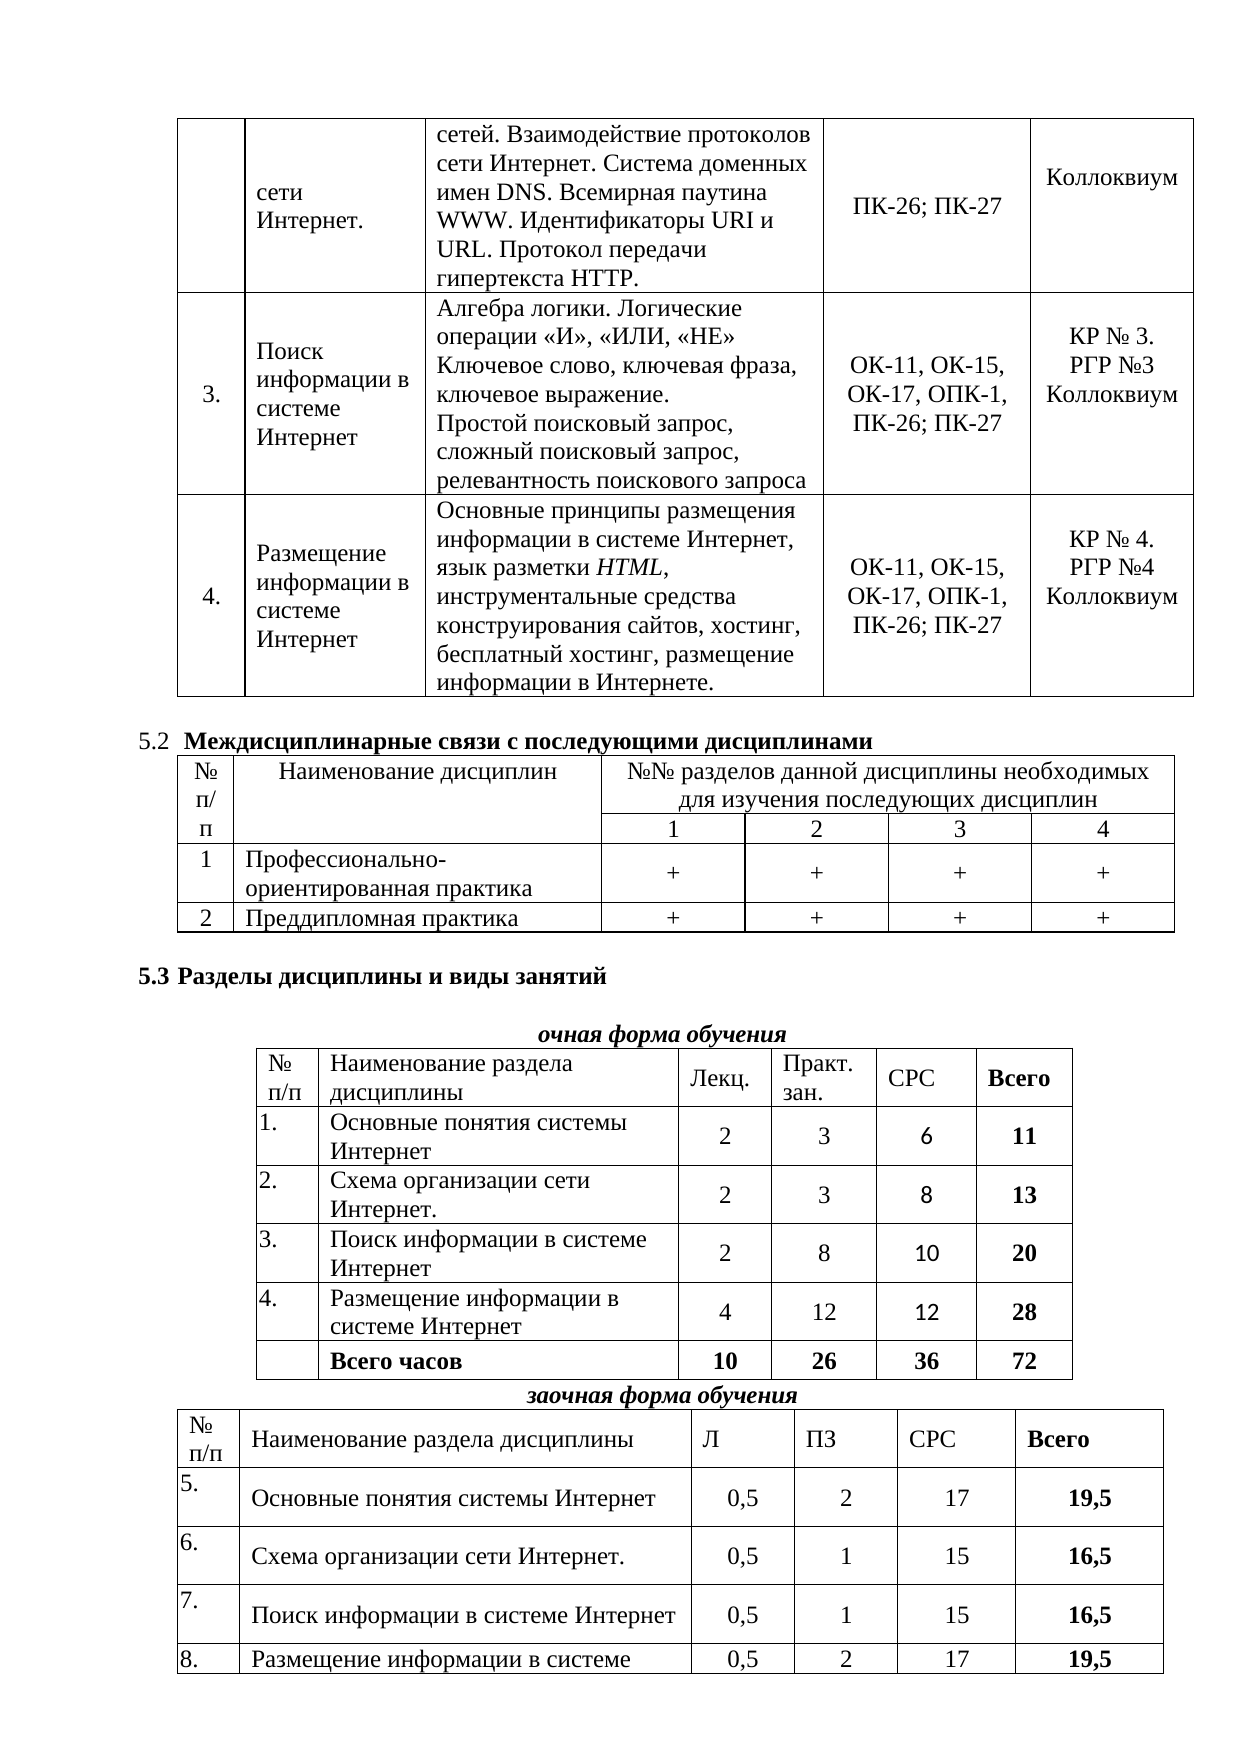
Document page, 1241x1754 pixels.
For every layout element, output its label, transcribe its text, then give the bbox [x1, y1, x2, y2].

table_cell 6 [877, 1107, 976, 1164]
table_cell КР № 3. РГР №3 Коллоквиум [1031, 293, 1193, 494]
table_cell 1 [795, 1585, 897, 1643]
table_cell 1 [795, 1527, 897, 1584]
table_cell + [1032, 844, 1174, 902]
table_cell 2 [178, 903, 233, 931]
table_cell 16,5 [1016, 1585, 1163, 1643]
text очная форма обучения [177, 1019, 1150, 1047]
table_cell 8 [877, 1166, 976, 1223]
table_cell ОК-11, ОК-15, ОК-17, ОПК-1, ПК-26; ПК-27 [824, 495, 1030, 696]
table_cell + [746, 844, 888, 902]
list Междисциплинарные связи с последующими дисциплинами [138, 726, 1152, 755]
table_cell Поиск информации в системе Интернет [246, 293, 425, 494]
table_header Лекц. [679, 1049, 771, 1106]
table_cell 0,5 [692, 1585, 794, 1643]
table_header Всего [1016, 1410, 1163, 1467]
table_cell 26 [772, 1341, 876, 1379]
table_cell 1 [178, 844, 233, 902]
table_cell Преддипломная практика [234, 903, 601, 931]
table_cell [257, 1224, 318, 1282]
table_cell + [602, 844, 744, 902]
table_cell ОК-11, ОК-15, ОК-17, ОПК-1, ПК-26; ПК-27 [824, 293, 1030, 494]
table_cell 19,5 [1016, 1468, 1163, 1526]
table_cell [257, 1341, 318, 1379]
table_cell + [746, 903, 888, 931]
table_header СРС [898, 1410, 1015, 1467]
table_cell Основные понятия системы Интернет [240, 1468, 691, 1526]
table_cell 2 [795, 1644, 897, 1673]
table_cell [240, 1644, 691, 1673]
table_cell 17 [898, 1644, 1015, 1673]
table_cell 4. [178, 495, 244, 696]
table_cell 8 [772, 1224, 876, 1282]
table_cell 3 [889, 814, 1031, 843]
table_header Всего [977, 1049, 1072, 1106]
table_header № п/п [257, 1049, 318, 1106]
table_cell 15 [898, 1527, 1015, 1584]
table_cell [178, 1527, 239, 1584]
table_cell 3. [178, 293, 244, 494]
table_cell 0,5 [692, 1527, 794, 1584]
table_cell 2 [679, 1224, 771, 1282]
table_cell Всего часов [319, 1341, 678, 1379]
table_cell + [889, 844, 1031, 902]
table_cell 0,5 [692, 1468, 794, 1526]
table_cell 13 [977, 1166, 1072, 1223]
table_cell Профессионально-ориентированная практика [234, 844, 601, 902]
table_cell [257, 1166, 318, 1223]
table_cell + [1032, 903, 1174, 931]
table_header ПЗ [795, 1410, 897, 1467]
table_cell 0,5 [692, 1644, 794, 1673]
table_cell Алгебра логики. Логические операции «И», «ИЛИ, «НЕ» Ключевое слово, ключевая фраза, ключевое выражение. Простой поисковый запрос, сложный поисковый запрос, релевантность поискового запроса [426, 293, 823, 494]
table_cell 36 [877, 1341, 976, 1379]
table_cell 2 [679, 1107, 771, 1164]
table_cell Поиск информации в системе Интернет [319, 1224, 678, 1282]
table_cell Размещение информации в системе Интернет [246, 495, 425, 696]
table_header Наименование дисциплин [234, 756, 601, 843]
table_cell Основные принципы размещения информации в системе Интернет, язык разметки HTML, инструментальные средства конструирования сайтов, хостинг, бесплатный хостинг, размещение информации в Интернете. [426, 495, 823, 696]
table_cell + [889, 903, 1031, 931]
table_cell Основные понятия системы Интернет [319, 1107, 678, 1164]
table_cell 12 [772, 1283, 876, 1340]
table_header №№ разделов данной дисциплины необходимых для изучения последующих дисциплин [602, 756, 1174, 813]
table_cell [426, 119, 823, 292]
table_cell Схема организации сети Интернет. [319, 1166, 678, 1223]
table_cell 4 [1032, 814, 1174, 843]
table_cell 10 [877, 1224, 976, 1282]
table_cell Схема организации сети Интернет. [240, 1527, 691, 1584]
table_cell + [602, 903, 744, 931]
table_cell 17 [898, 1468, 1015, 1526]
table_cell 3 [772, 1107, 876, 1164]
table_cell [178, 1585, 239, 1643]
table_cell 4 [679, 1283, 771, 1340]
table_cell 72 [977, 1341, 1072, 1379]
table_header СРС [877, 1049, 976, 1106]
table_cell [178, 1468, 239, 1526]
text заочная форма обучения [177, 1380, 1150, 1409]
table_cell 2. [178, 119, 244, 292]
table_header № п/п [178, 756, 233, 843]
table_cell Размещение информации в системе Интернет [319, 1283, 678, 1340]
list Разделы дисциплины и виды занятий [138, 961, 1152, 990]
table_header № п/п [178, 1410, 239, 1467]
table_header Наименование раздела дисциплины [240, 1410, 691, 1467]
table_cell Поиск информации в системе Интернет [240, 1585, 691, 1643]
table_cell 11 [977, 1107, 1072, 1164]
table_cell 12 [877, 1283, 976, 1340]
table_cell [257, 1283, 318, 1340]
table_cell 2 [746, 814, 888, 843]
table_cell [824, 119, 1030, 292]
table_cell 2 [795, 1468, 897, 1526]
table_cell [1031, 119, 1193, 292]
table_cell 28 [977, 1283, 1072, 1340]
table_cell [257, 1107, 318, 1164]
table_header Л [692, 1410, 794, 1467]
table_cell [246, 119, 425, 292]
table_cell [178, 1644, 239, 1673]
table_cell 10 [679, 1341, 771, 1379]
table_header Практ. зан. [772, 1049, 876, 1106]
table_cell 2 [679, 1166, 771, 1223]
table_cell 3 [772, 1166, 876, 1223]
table_cell КР № 4. РГР №4 Коллоквиум [1031, 495, 1193, 696]
table_header Наименование раздела дисциплины [319, 1049, 678, 1106]
table_cell 15 [898, 1585, 1015, 1643]
table_cell 1 [602, 814, 744, 843]
table_cell 19,5 [1016, 1644, 1163, 1673]
table_cell 16,5 [1016, 1527, 1163, 1584]
table_cell 20 [977, 1224, 1072, 1282]
